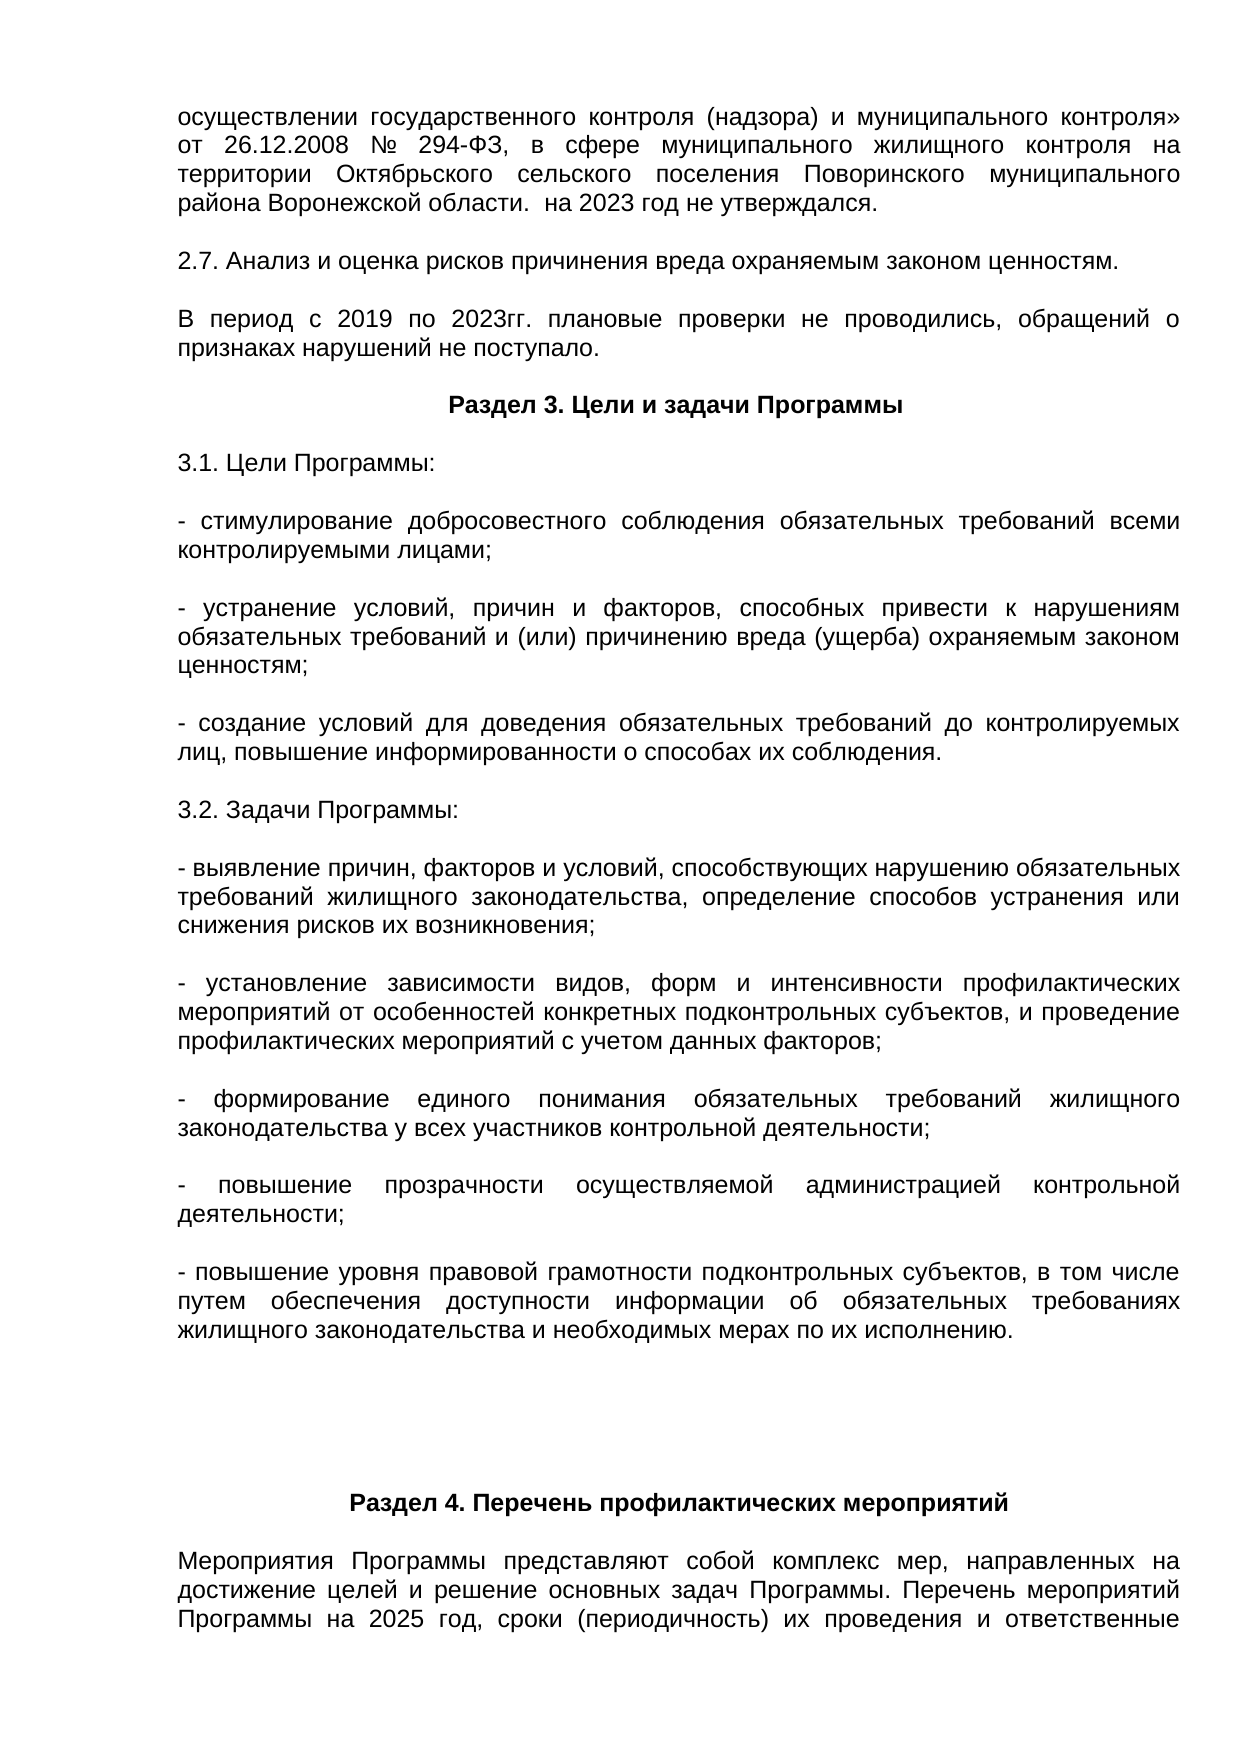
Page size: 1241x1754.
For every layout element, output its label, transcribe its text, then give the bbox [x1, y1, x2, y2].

text 3.2. Задачи Программы: [177, 795, 1181, 824]
text 2.7. Анализ и оценка рисков причинения вреда охраняемым законом ценностям. [177, 246, 1181, 275]
text - устранение условий, причин и факторов, способных привести к нарушениям обязательных требований и (или) причинению вреда (ущерба) охраняемым законом ценностям; [177, 593, 1181, 679]
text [177, 1546, 1181, 1633]
text - выявление причин, факторов и условий, способствующих нарушению обязательных требований жилищного законодательства, определение способов устранения или снижения рисков их возникновения; [177, 853, 1181, 939]
text - стимулирование добросовестного соблюдения обязательных требований всеми контролируемыми лицами; [177, 506, 1181, 564]
text - повышение уровня правовой грамотности подконтрольных субъектов, в том числе путем обеспечения доступности информации об обязательных требованиях жилищного законодательства и необходимых мерах по их исполнению. [177, 1257, 1181, 1343]
text - формирование единого понимания обязательных требований жилищного законодательства у всех участников контрольной деятельности; [177, 1084, 1181, 1141]
text - создание условий для доведения обязательных требований до контролируемых лиц, повышение информированности о способах их соблюдения. [177, 708, 1181, 766]
text Раздел 4. Перечень профилактических мероприятий [177, 1488, 1181, 1517]
text - установление зависимости видов, форм и интенсивности профилактических мероприятий от особенностей конкретных подконтрольных субъектов, и проведение профилактических мероприятий с учетом данных факторов; [177, 968, 1181, 1055]
text В период с 2019 по 2023гг. плановые проверки не проводились, обращений о признаках нарушений не поступало. [177, 304, 1181, 361]
text Раздел 3. Цели и задачи Программы [177, 391, 1181, 419]
text 3.1. Цели Программы: [177, 448, 1181, 477]
text - повышение прозрачности осуществляемой администрацией контрольной деятельности; [177, 1171, 1181, 1228]
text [177, 102, 1181, 217]
